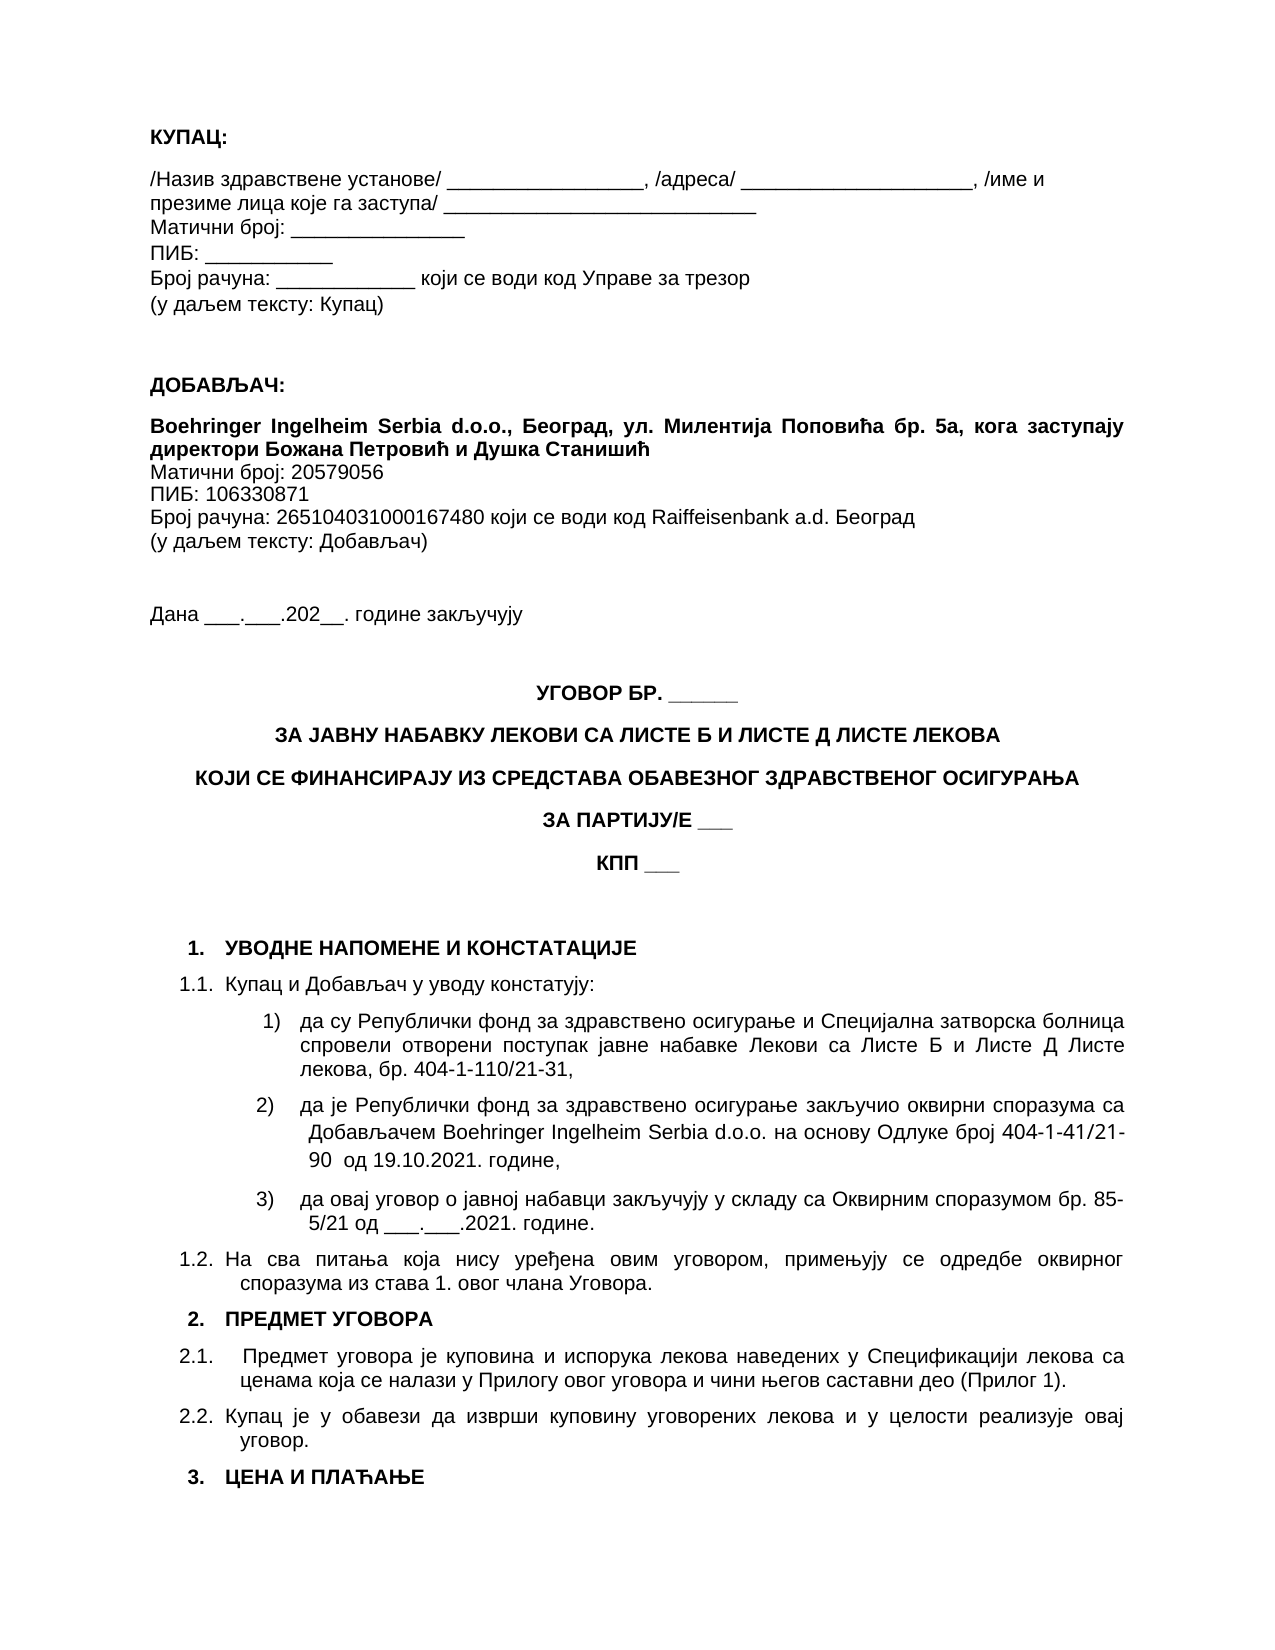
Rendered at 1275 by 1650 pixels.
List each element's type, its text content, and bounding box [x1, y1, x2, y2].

text Матични број: 20579056 [150, 461, 1125, 484]
text Број рачуна: 265104031000167480 који се води код Raiffeisenbank a.d. Београд [150, 506, 1125, 529]
text КПП ___ [150, 851, 1125, 875]
text УГОВОР БР. ______ [150, 681, 1125, 705]
list На сва питања која нису уређена овим уговором, примењују се одредбе оквирног споразума из става 1. овог члана Уговора. [179, 1247, 1125, 1295]
list да су Републички фонд за здравствено осигурање и Специјална затворска болница спровели отворени поступак јавне набавке Лекови са Листе Б и Листе Д Листе лекова, бр. 404-1-110/21-31, [262, 1009, 1125, 1081]
text (у даљем тексту: Добављач) [150, 529, 1125, 553]
text ПИБ: ___________ [150, 240, 1125, 264]
text Boehringer Ingelheim Serbia d.o.o., Београд, ул. Милентија Поповића бр. 5а, кога заступају директори Божана Петровић и Душка Станишић [150, 415, 1125, 461]
text /Назив здравствене установе/ _________________, /адреса/ ____________________, /име и презиме лица које га заступа/ ___________________________ [150, 168, 1079, 214]
list Предмет уговора је куповина и испорука лекова наведених у Спецификацији лекова са ценама која се налази у Прилогу овог уговора и чини његов саставни део (Прилог 1). [179, 1344, 1125, 1392]
list да овај уговор о јавној набавци закључују у складу са Оквирним споразумом бр. 85-5/21 од ___.___.2021. године. [256, 1186, 1125, 1234]
text КОЈИ СЕ ФИНАНСИРАЈУ ИЗ СРЕДСТАВА ОБАВЕЗНОГ ЗДРАВСТВЕНОГ ОСИГУРАЊА [150, 766, 1125, 790]
list ПРЕДМЕТ УГОВOРА [187, 1307, 1125, 1331]
text Матични број: _______________ [150, 214, 1125, 238]
text ДОБАВЉАЧ: [150, 373, 1125, 397]
list УВОДНЕ НАПОМЕНЕ И КОНСТАТАЦИЈЕ [187, 936, 1125, 960]
text ЗА ПАРТИЈУ/Е ___ [150, 808, 1125, 832]
text ПИБ: 106330871 [150, 484, 1125, 506]
list Купац и Добављач у уводу констатују: [179, 972, 1125, 996]
text Дана ___.___.202__. године закључују [150, 602, 1125, 626]
text ЗА ЈАВНУ НАБАВКУ ЛЕКОВИ СА ЛИСТЕ Б И ЛИСТЕ Д ЛИСТЕ ЛЕКОВА [150, 723, 1125, 747]
list Купац је у обавези да изврши куповину уговорених лекова и у целости реализује овај уговор. [179, 1404, 1125, 1452]
text КУПАЦ: [150, 125, 1125, 149]
text (у даљем тексту: Купац) [150, 292, 1125, 316]
text Број рачуна: ____________ који се води код Управе за трезор [150, 266, 1125, 290]
list ЦЕНА И ПЛАЋАЊЕ [187, 1464, 1125, 1488]
list да је Републички фонд за здравствено осигурање закључио оквирни споразума са Добављачем Boehringer Ingelheim Serbia d.o.o. на основу Одлуке број 404-1-41/21-90 од 19.10.2021. године, [256, 1093, 1125, 1174]
